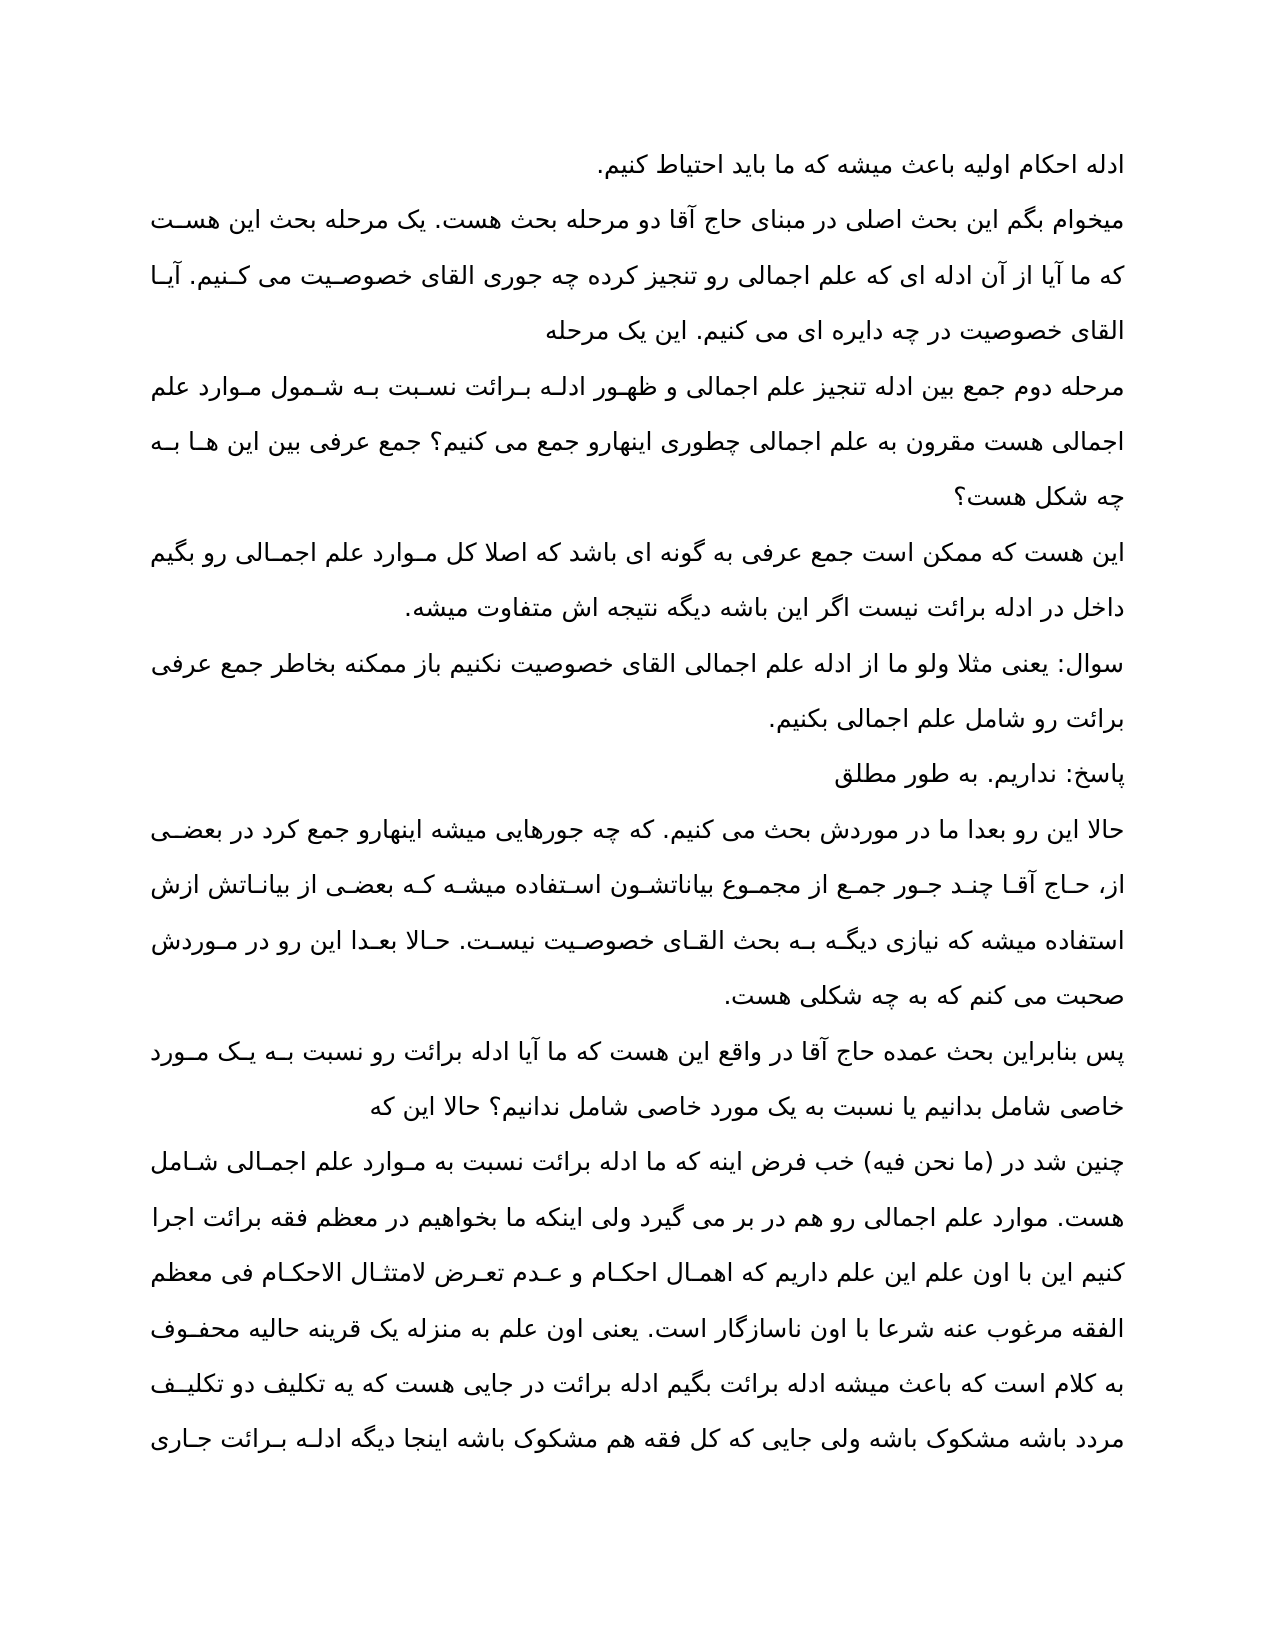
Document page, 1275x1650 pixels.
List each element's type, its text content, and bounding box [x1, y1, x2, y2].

text این هست که ممکن است جمع عرفی به گونه ای باشد که اصلا کل موارد علم اجمالی رو بگیم داخل در ادله برائت نیست اگر این باشه دیگه نتیجه اش متفاوت میشه. [150, 538, 1125, 622]
text پاسخ: نداریم. به طور مطلق [150, 759, 1125, 789]
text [150, 150, 1125, 179]
text مرحله دوم جمع بین ادله تنجیز علم اجمالی و ظهور ادله برائت نسبت به شمول موارد علم اجمالی هست مقرون به علم اجمالی چطوری اینهارو جمع می کنیم؟ جمع عرفی بین این ها به چه شکل هست؟ [150, 372, 1125, 512]
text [150, 1147, 1125, 1454]
text حالا این رو بعدا ما در موردش بحث می کنیم. که چه جورهایی میشه اینهارو جمع کرد در بعضی از، حاج آقا چند جور جمع از مجموع بیاناتشون استفاده میشه که بعضی از بیاناتش ازش استفاده میشه که نیازی دیگه به بحث القای خصوصیت نیست. حالا بعدا این رو در موردش صحبت می کنم که به چه شکلی هست. [150, 815, 1125, 1010]
text میخوام بگم این بحث اصلی در مبنای حاج آقا دو مرحله بحث هست. یک مرحله بحث این هست که ما آیا از آن ادله ای که علم اجمالی رو تنجیز کرده چه جوری القای خصوصیت می کنیم. آیا القای خصوصیت در چه دایره ای می کنیم. این یک مرحله [150, 205, 1125, 345]
text سوال: یعنی مثلا ولو ما از ادله علم اجمالی القای خصوصیت نکنیم باز ممکنه بخاطر جمع عرفی برائت رو شامل علم اجمالی بکنیم. [150, 649, 1125, 733]
text پس بنابراین بحث عمده حاج آقا در واقع این هست که ما آیا ادله برائت رو نسبت به یک مورد خاصی شامل بدانیم یا نسبت به یک مورد خاصی شامل ندانیم؟ حالا این که [150, 1037, 1125, 1121]
